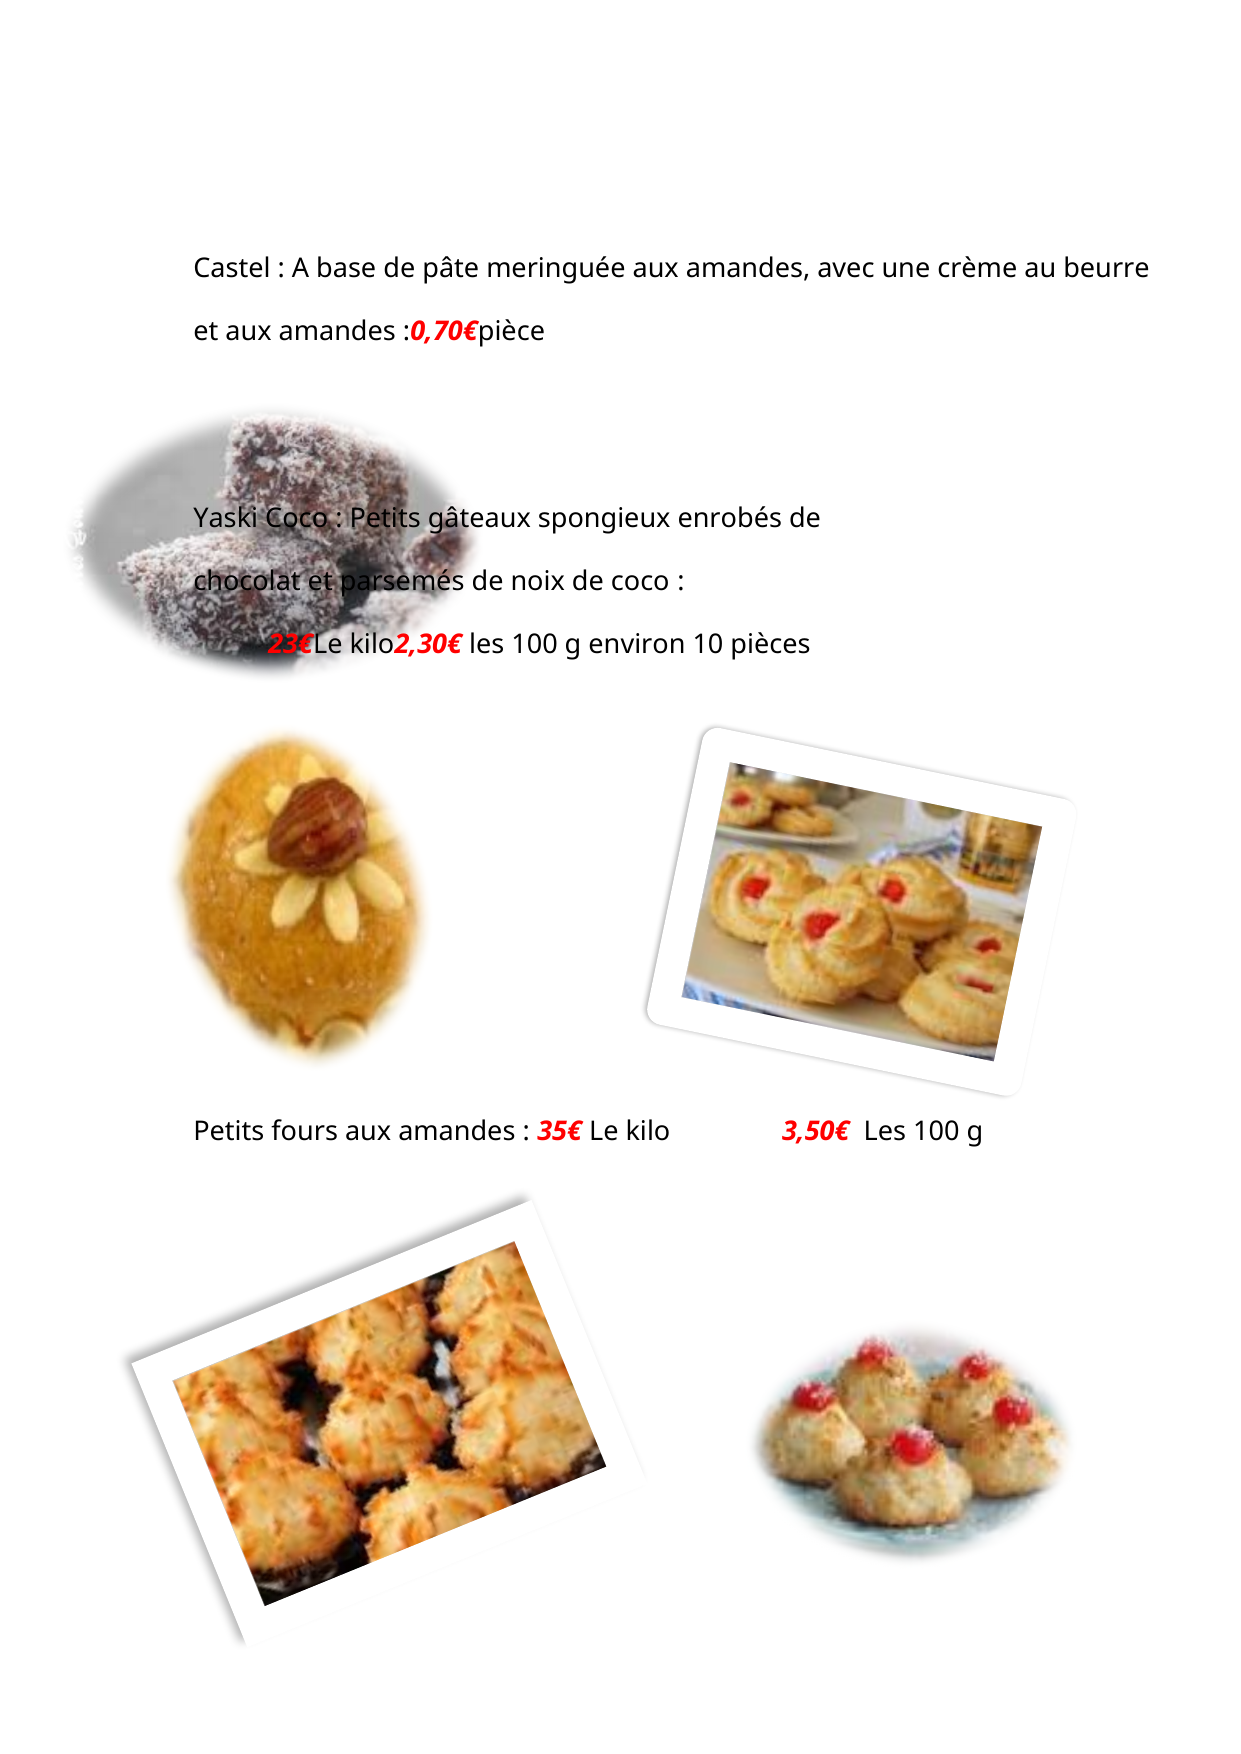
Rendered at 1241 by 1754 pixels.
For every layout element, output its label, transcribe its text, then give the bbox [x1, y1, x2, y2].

picture [683, 763, 1042, 1061]
text Petits fours aux amandes : 35€ Le kilo 3,50€ Les 100 g [193, 1111, 1152, 1148]
text et aux amandes :0,70€pièce [193, 312, 1152, 349]
text Yaski Coco : Petits gâteaux spongieux enrobés de [193, 498, 1152, 535]
picture [91, 431, 454, 654]
picture [775, 1347, 1049, 1540]
text Castel : A base de pâte meringuée aux amandes, avec une crème au beurre [193, 249, 1152, 286]
list 23€Le kilo2,30€ les 100 g environ 10 pièces [268, 625, 1152, 662]
picture [193, 751, 406, 1043]
text chocolat et parsemés de noix de coco : [193, 562, 1152, 598]
picture [174, 1243, 605, 1605]
